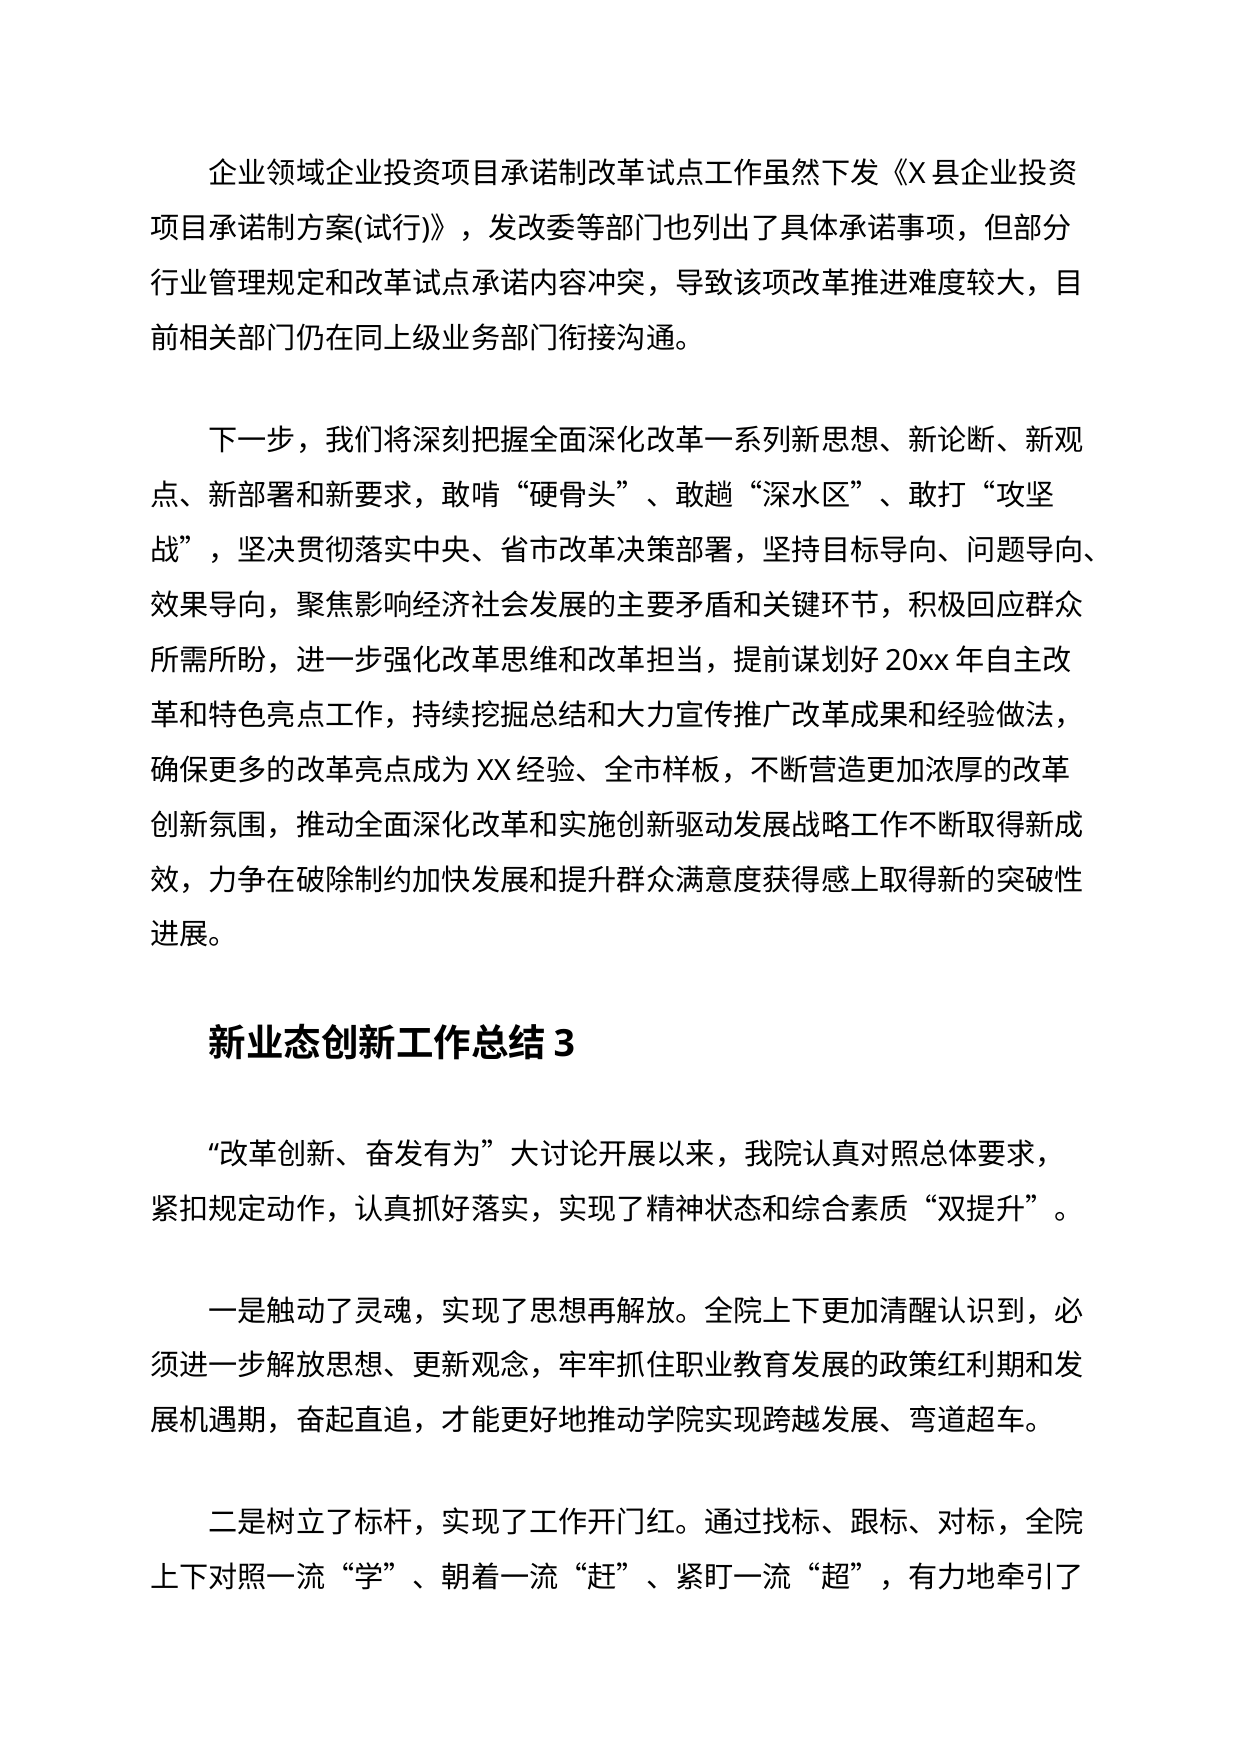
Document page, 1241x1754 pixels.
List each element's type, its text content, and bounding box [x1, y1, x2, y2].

text “改革创新、奋发有为”大讨论开展以来，我院认真对照总体要求，紧扣规定动作，认真抓好落实，实现了精神状态和综合素质“双提升”。 [150, 1130, 1090, 1228]
text 一是触动了灵魂，实现了思想再解放。全院上下更加清醒认识到，必须进一步解放思想、更新观念，牢牢抓住职业教育发展的政策红利期和发展机遇期，奋起直追，才能更好地推动学院实现跨越发展、弯道超车。 [150, 1287, 1090, 1439]
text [150, 1499, 1090, 1596]
text 企业领域企业投资项目承诺制改革试点工作虽然下发《X县企业投资项目承诺制方案(试行)》，发改委等部门也列出了具体承诺事项，但部分行业管理规定和改革试点承诺内容冲突，导致该项改革推进难度较大，目前相关部门仍在同上级业务部门衔接沟通。 [150, 150, 1090, 357]
text 新业态创新工作总结3 [150, 1013, 1090, 1067]
text 下一步，我们将深刻把握全面深化改革一系列新思想、新论断、新观点、新部署和新要求，敢啃“硬骨头”、敢趟“深水区”、敢打“攻坚战”，坚决贯彻落实中央、省市改革决策部署，坚持目标导向、问题导向、效果导向，聚焦影响经济社会发展的主要矛盾和关键环节，积极回应群众所需所盼，进一步强化改革思维和改革担当，提前谋划好20xx年自主改革和特色亮点工作，持续挖掘总结和大力宣传推广改革成果和经验做法，确保更多的改革亮点成为XX经验、全市样板，不断营造更加浓厚的改革创新氛围，推动全面深化改革和实施创新驱动发展战略工作不断取得新成效，力争在破除制约加快发展和提升群众满意度获得感上取得新的突破性进展。 [150, 417, 1090, 953]
